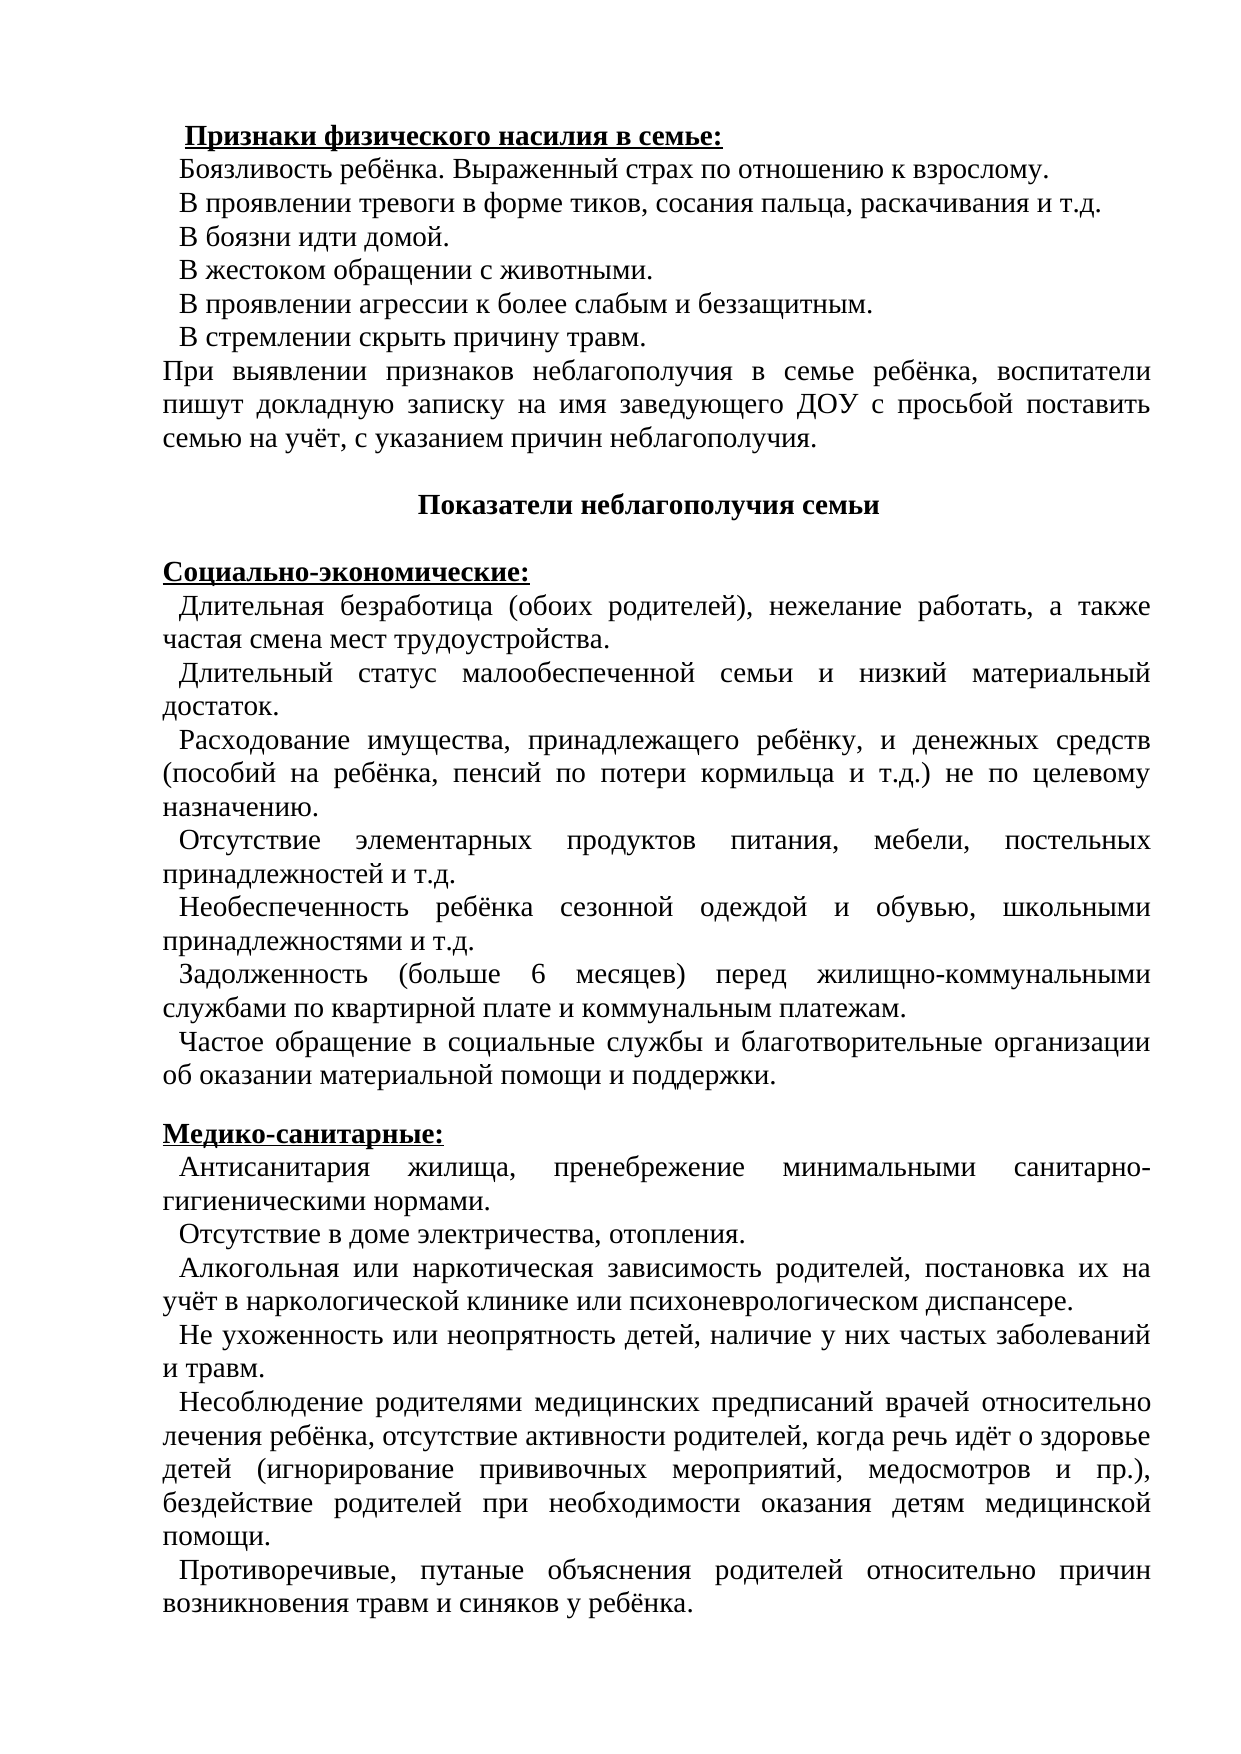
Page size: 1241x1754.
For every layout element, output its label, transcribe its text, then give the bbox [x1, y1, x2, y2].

text Признаки физического насилия в семье: [162, 118, 1152, 152]
text В жестоком обращении с животными. [125, 252, 1152, 286]
text В боязни идти домой. [125, 219, 1152, 252]
text Не ухоженность или неопрятность детей, наличие у них частых заболеваний и травм. [125, 1317, 1152, 1384]
text Отсутствие в доме электричества, отопления. [125, 1216, 1152, 1250]
text Социально-экономические: [162, 554, 1152, 588]
text Несоблюдение родителями медицинских предписаний врачей относительно лечения ребёнка, отсутствие активности родителей, когда речь идёт о здоровье детей (игнорирование прививочных мероприятий, медосмотров и пр.), бездействие родителей при необходимости оказания детям медицинской помощи. [125, 1384, 1152, 1552]
text В проявлении тревоги в форме тиков, сосания пальца, раскачивания и т.д. [125, 185, 1152, 219]
text Медико-санитарные: [162, 1116, 1152, 1149]
text Расходование имущества, принадлежащего ребёнку, и денежных средств (пособий на ребёнка, пенсий по потери кормильца и т.д.) не по целевому назначению. [125, 722, 1152, 822]
text Отсутствие элементарных продуктов питания, мебели, постельных принадлежностей и т.д. [125, 822, 1152, 889]
text Антисанитария жилища, пренебрежение минимальными санитарно-гигиеническими нормами. [125, 1149, 1152, 1216]
text Необеспеченность ребёнка сезонной одеждой и обувью, школьными принадлежностями и т.д. [125, 889, 1152, 957]
text Показатели неблагополучия семьи [162, 487, 1152, 521]
text Противоречивые, путаные объяснения родителей относительно причин возникновения травм и синяков у ребёнка. [125, 1552, 1152, 1619]
text Боязливость ребёнка. Выраженный страх по отношению к взрослому. [125, 152, 1152, 185]
text Длительный статус малообеспеченной семьи и низкий материальный достаток. [125, 655, 1152, 722]
text Задолженность (больше 6 месяцев) перед жилищно-коммунальными службами по квартирной плате и коммунальным платежам. [125, 957, 1152, 1024]
text Алкогольная или наркотическая зависимость родителей, постановка их на учёт в наркологической клинике или психоневрологическом диспансере. [125, 1250, 1152, 1317]
text Частое обращение в социальные службы и благотворительные организации об оказании материальной помощи и поддержки. [125, 1024, 1152, 1091]
text При выявлении признаков неблагополучия в семье ребёнка, воспитатели пишут докладную записку на имя заведующего ДОУ с просьбой поставить семью на учёт, с указанием причин неблагополучия. [162, 353, 1152, 453]
text В проявлении агрессии к более слабым и беззащитным. [125, 286, 1152, 319]
text Длительная безработица (обоих родителей), нежелание работать, а также частая смена мест трудоустройства. [125, 588, 1152, 655]
text В стремлении скрыть причину травм. [125, 319, 1152, 353]
